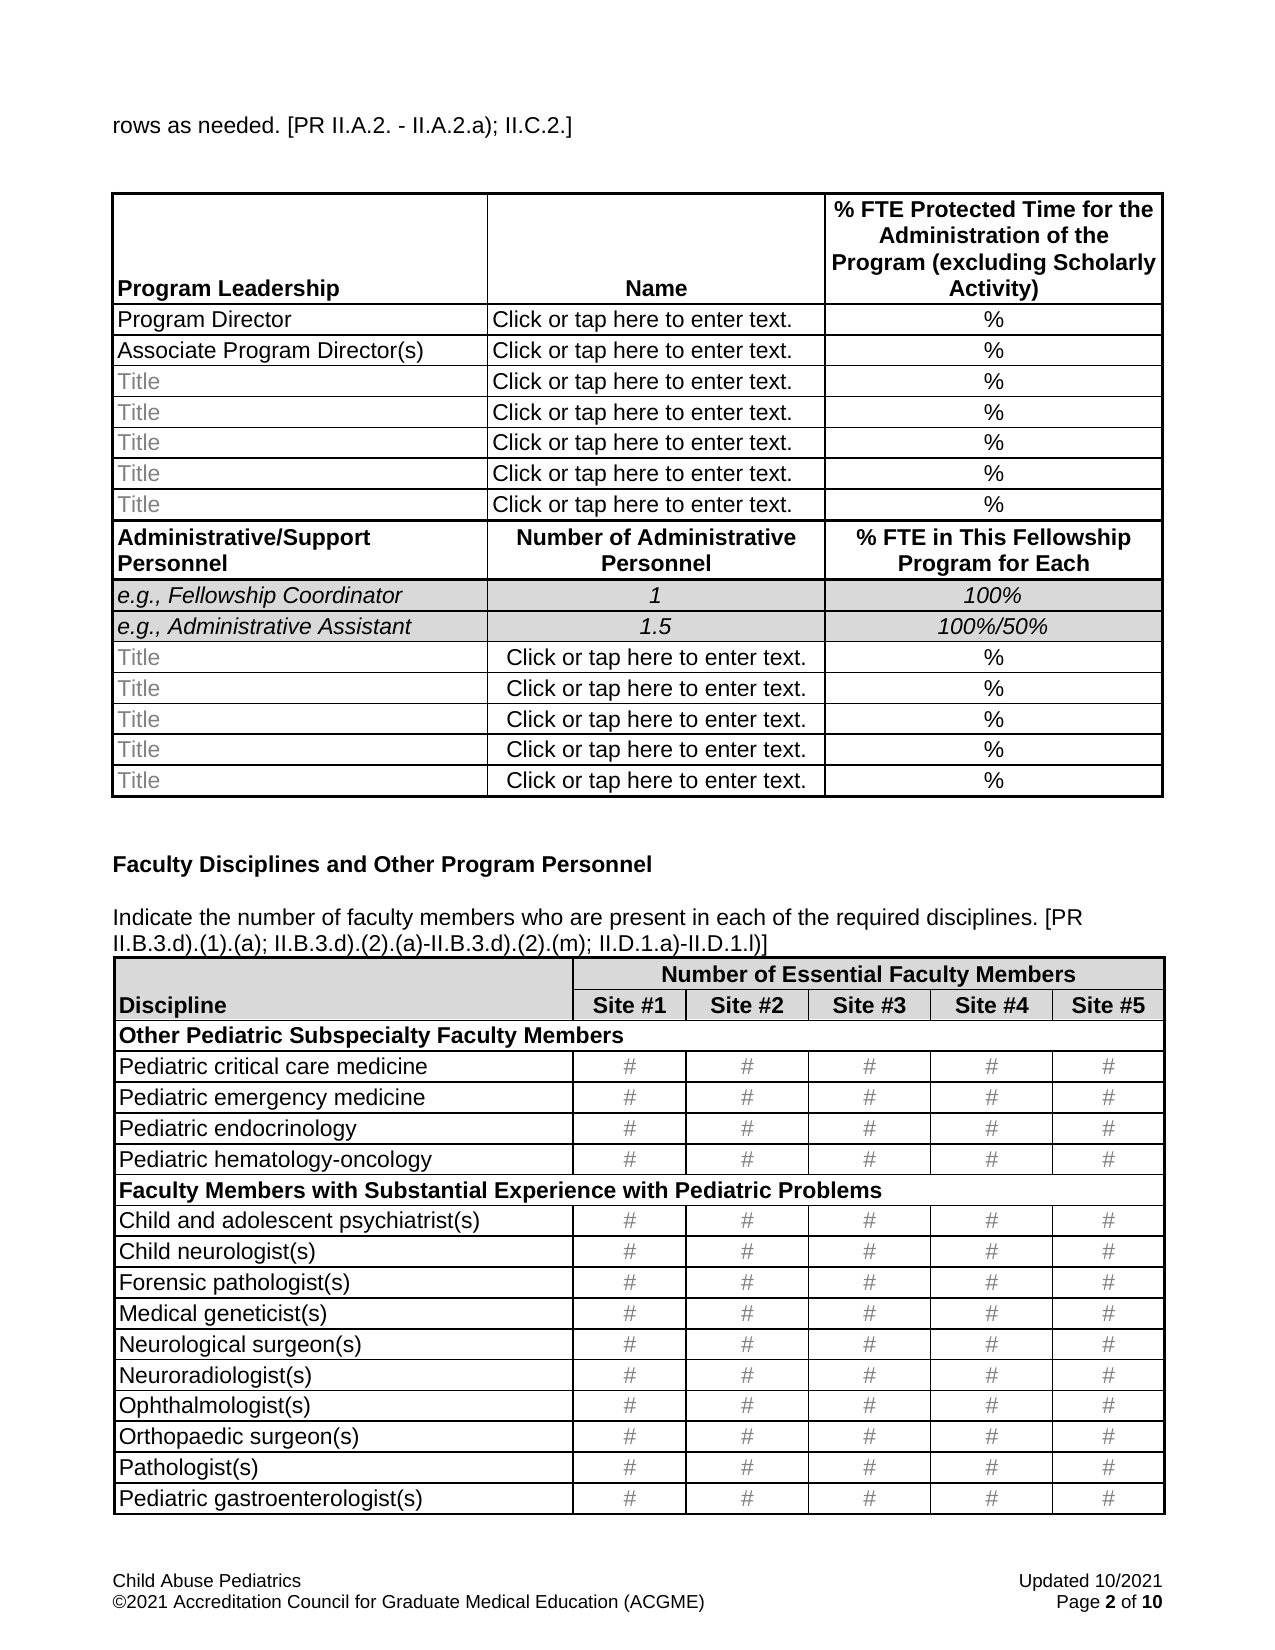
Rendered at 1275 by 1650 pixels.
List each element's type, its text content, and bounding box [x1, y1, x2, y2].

table_cell # [574, 1145, 685, 1174]
text Faculty Disciplines and Other Program Personnel [112, 851, 1162, 877]
table_cell # [809, 1206, 930, 1235]
table_cell Administrative/Support Personnel [114, 522, 487, 578]
table_cell % [826, 366, 1161, 396]
table_cell # [931, 1083, 1052, 1112]
table_cell # [809, 1330, 930, 1359]
table_cell Title [114, 704, 487, 733]
table_cell # [574, 1422, 685, 1451]
table_cell Title [114, 642, 487, 672]
table_cell # [574, 1052, 685, 1081]
table_cell % [826, 336, 1161, 365]
table_cell # [809, 1453, 930, 1482]
table_cell # [1053, 1484, 1163, 1513]
table_cell # [574, 1484, 685, 1513]
table_cell # [687, 1206, 808, 1235]
table_cell Title [114, 366, 487, 396]
table_cell # [1053, 1052, 1163, 1081]
table_cell # [574, 1268, 685, 1297]
table_cell # [931, 1484, 1052, 1513]
table_cell Associate Program Director(s) [114, 336, 487, 365]
table_cell Child and adolescent psychiatrist(s) [116, 1206, 572, 1235]
table_cell 100% [826, 581, 1161, 610]
table_cell % [826, 397, 1161, 426]
table_cell # [687, 1052, 808, 1081]
table_cell # [931, 1391, 1052, 1420]
table_cell # [687, 1268, 808, 1297]
table_cell # [574, 1391, 685, 1420]
table_cell % [826, 766, 1161, 795]
table_cell Title [114, 490, 487, 519]
table_cell Site #4 [931, 990, 1052, 1019]
table_cell # [1053, 1330, 1163, 1359]
table_cell Title [114, 428, 487, 457]
table_cell Title [114, 397, 487, 426]
table_cell # [931, 1237, 1052, 1266]
table_cell Pathologist(s) [116, 1453, 572, 1482]
table_cell Title [114, 735, 487, 764]
table_cell Pediatric emergency medicine [116, 1083, 572, 1112]
table_cell % [826, 428, 1161, 457]
table_cell # [687, 1484, 808, 1513]
table_cell # [809, 1422, 930, 1451]
table_header Program Leadership [114, 195, 487, 303]
table_cell # [687, 1145, 808, 1174]
table_cell Pediatric critical care medicine [116, 1052, 572, 1081]
table_cell # [687, 1083, 808, 1112]
table_cell # [931, 1206, 1052, 1235]
table_cell # [809, 1083, 930, 1112]
table_cell # [1053, 1422, 1163, 1451]
table_cell # [574, 1299, 685, 1328]
table_cell # [931, 1422, 1052, 1451]
table_cell Child neurologist(s) [116, 1237, 572, 1266]
table_cell # [1053, 1360, 1163, 1389]
table_cell Pediatric endocrinology [116, 1114, 572, 1143]
table_cell Program Director [114, 305, 487, 334]
table_cell # [574, 1360, 685, 1389]
table_cell # [931, 1114, 1052, 1143]
table_cell Neurological surgeon(s) [116, 1330, 572, 1359]
table_cell # [1053, 1237, 1163, 1266]
table_cell Site #3 [809, 990, 930, 1019]
table_cell # [687, 1237, 808, 1266]
table_cell e.g., Administrative Assistant [114, 612, 487, 641]
table_cell # [1053, 1145, 1163, 1174]
table_cell # [1053, 1391, 1163, 1420]
table_cell # [574, 1330, 685, 1359]
table_cell # [931, 1268, 1052, 1297]
table_cell Faculty Members with Substantial Experience with Pediatric Problems [116, 1175, 1163, 1204]
table_cell % [826, 459, 1161, 488]
table_cell Site #5 [1053, 990, 1163, 1019]
text Indicate the number of faculty members who are present in each of the required disciplines. [PR II.B.3.d).(1).(a); II.B.3.d).(2).(a)-II.B.3.d).(2).(m); II.D.1.a)-II.D.1.l)] [112, 903, 1162, 956]
table_cell # [931, 1299, 1052, 1328]
table_cell # [809, 1360, 930, 1389]
table_cell Other Pediatric Subspecialty Faculty Members [116, 1021, 1163, 1050]
table_cell # [809, 1299, 930, 1328]
table_cell # [809, 1145, 930, 1174]
table_cell % [826, 673, 1161, 702]
table_cell # [687, 1453, 808, 1482]
table_cell # [687, 1360, 808, 1389]
table_header Number of Essential Faculty Members [574, 959, 1163, 989]
table_cell 1.5 [488, 612, 824, 641]
table_cell % [826, 305, 1161, 334]
table_cell # [931, 1145, 1052, 1174]
table_cell % [826, 642, 1161, 672]
table_cell # [1053, 1114, 1163, 1143]
table_cell # [931, 1360, 1052, 1389]
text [112, 112, 1162, 139]
table_cell 100%/50% [826, 612, 1161, 641]
table_cell # [574, 1206, 685, 1235]
table_cell % [826, 735, 1161, 764]
table_cell # [574, 1114, 685, 1143]
table_cell Orthopaedic surgeon(s) [116, 1422, 572, 1451]
table_header Discipline [116, 959, 572, 1019]
table_cell # [574, 1237, 685, 1266]
table_cell # [931, 1453, 1052, 1482]
table_cell # [1053, 1206, 1163, 1235]
table_header % FTE Protected Time for the Administration of the Program (excluding Scholarly Activity) [826, 195, 1161, 303]
table_cell # [687, 1391, 808, 1420]
table_cell # [1053, 1453, 1163, 1482]
table_cell # [931, 1052, 1052, 1081]
table_cell Number of Administrative Personnel [488, 522, 824, 578]
table_cell # [809, 1052, 930, 1081]
table_cell # [809, 1391, 930, 1420]
table_cell # [574, 1453, 685, 1482]
table_cell # [687, 1330, 808, 1359]
table_cell % FTE in This Fellowship Program for Each [826, 522, 1161, 578]
table_cell # [1053, 1299, 1163, 1328]
table_header Name [488, 195, 824, 303]
table_cell Pediatric hematology-oncology [116, 1145, 572, 1174]
table_cell e.g., Fellowship Coordinator [114, 581, 487, 610]
table_cell # [809, 1484, 930, 1513]
table_cell Pediatric gastroenterologist(s) [116, 1484, 572, 1513]
table_cell # [809, 1237, 930, 1266]
table_cell # [687, 1299, 808, 1328]
table_cell % [826, 490, 1161, 519]
table_cell # [1053, 1268, 1163, 1297]
table_cell Forensic pathologist(s) [116, 1268, 572, 1297]
table_cell Site #1 [574, 990, 685, 1019]
table_cell Title [114, 459, 487, 488]
table_cell Title [114, 766, 487, 795]
table_cell # [687, 1114, 808, 1143]
table_cell # [1053, 1083, 1163, 1112]
table_cell # [809, 1114, 930, 1143]
table_cell # [687, 1422, 808, 1451]
table_cell 1 [488, 581, 824, 610]
table_cell # [574, 1083, 685, 1112]
table_cell # [931, 1330, 1052, 1359]
table_cell Title [114, 673, 487, 702]
table_cell % [826, 704, 1161, 733]
table_cell Neuroradiologist(s) [116, 1360, 572, 1389]
table_cell # [809, 1268, 930, 1297]
table_cell Ophthalmologist(s) [116, 1391, 572, 1420]
table_cell Site #2 [687, 990, 808, 1019]
table_cell Medical geneticist(s) [116, 1299, 572, 1328]
